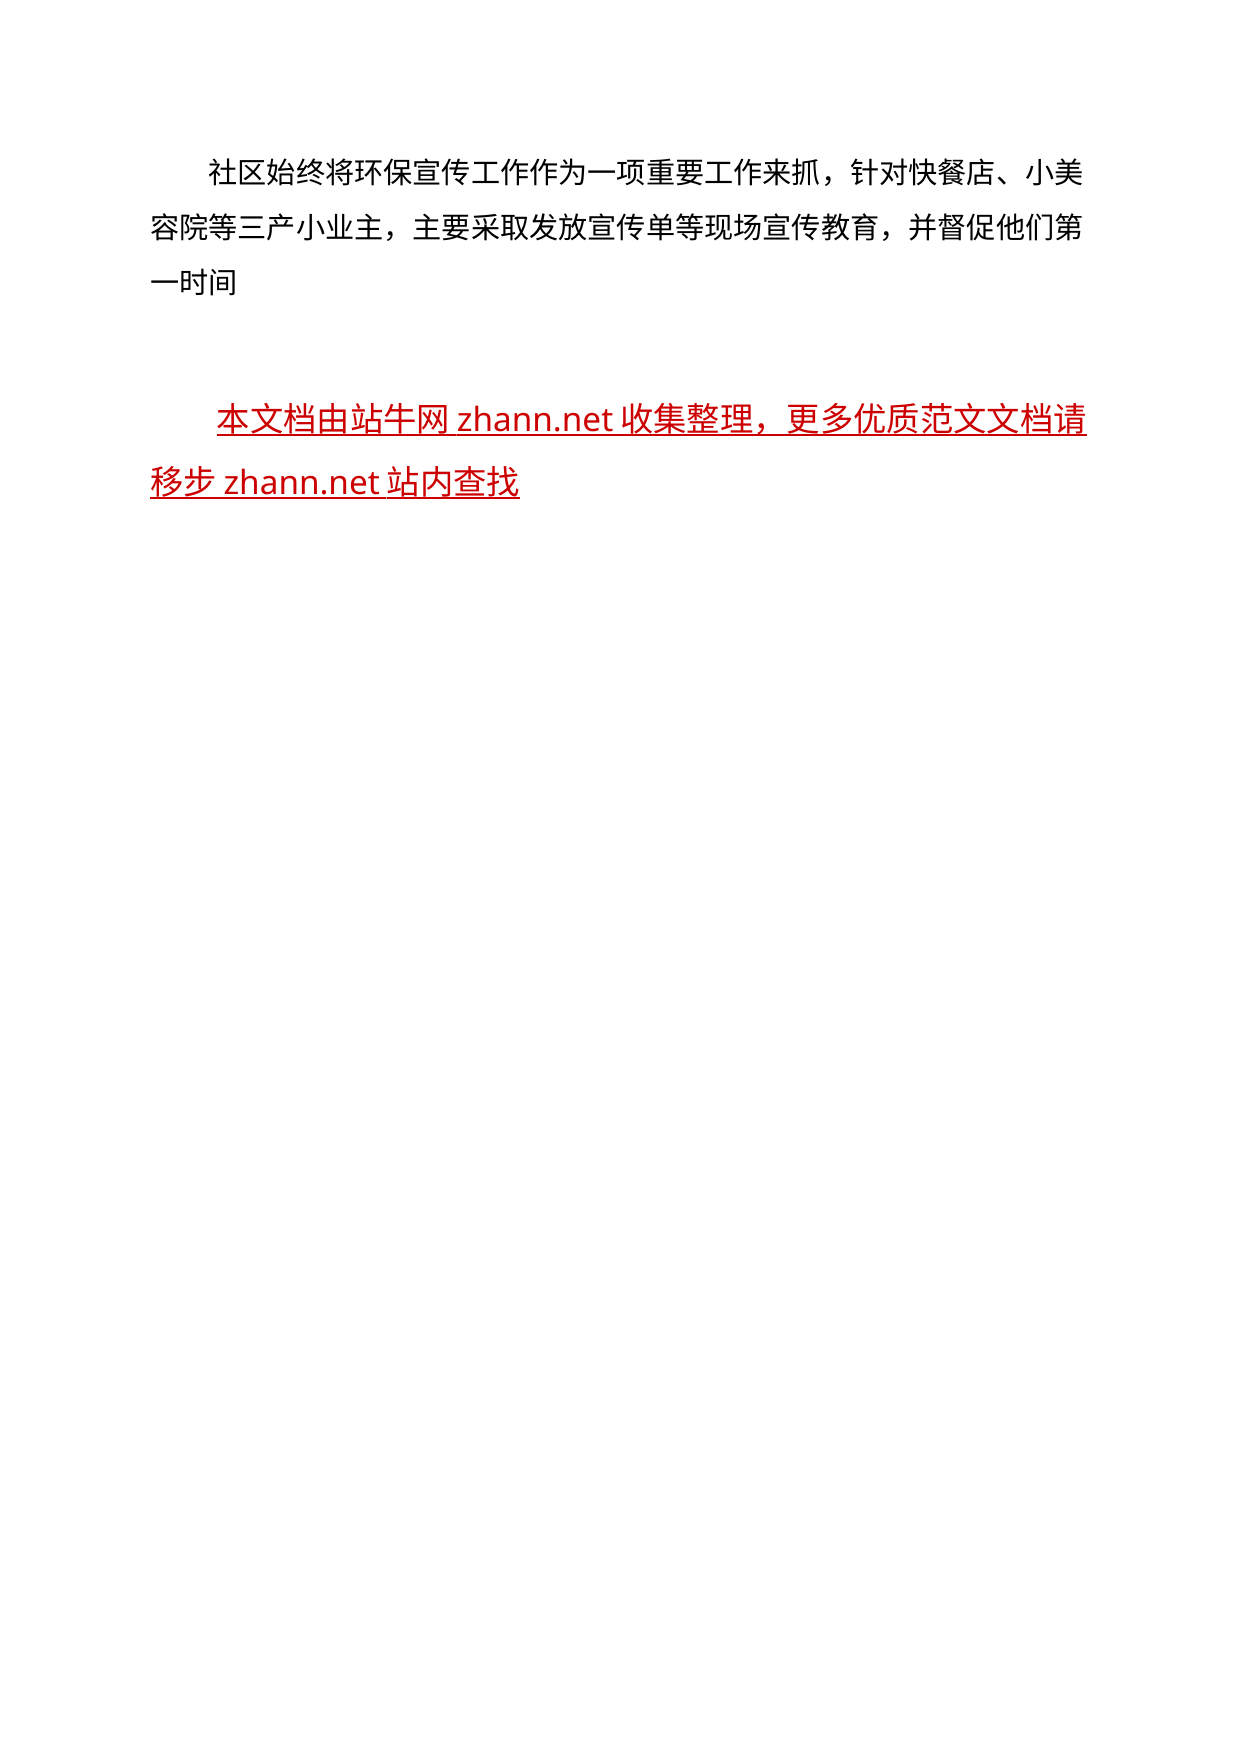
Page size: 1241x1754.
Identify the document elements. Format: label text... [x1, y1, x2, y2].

text 本文档由站牛网zhann.net收集整理，更多优质范文文档请移步zhann.net站内查找 [150, 393, 1090, 504]
text 社区始终将环保宣传工作作为一项重要工作来抓，针对快餐店、小美容院等三产小业主，主要采取发放宣传单等现场宣传教育，并督促他们第一时间 [150, 150, 1090, 302]
